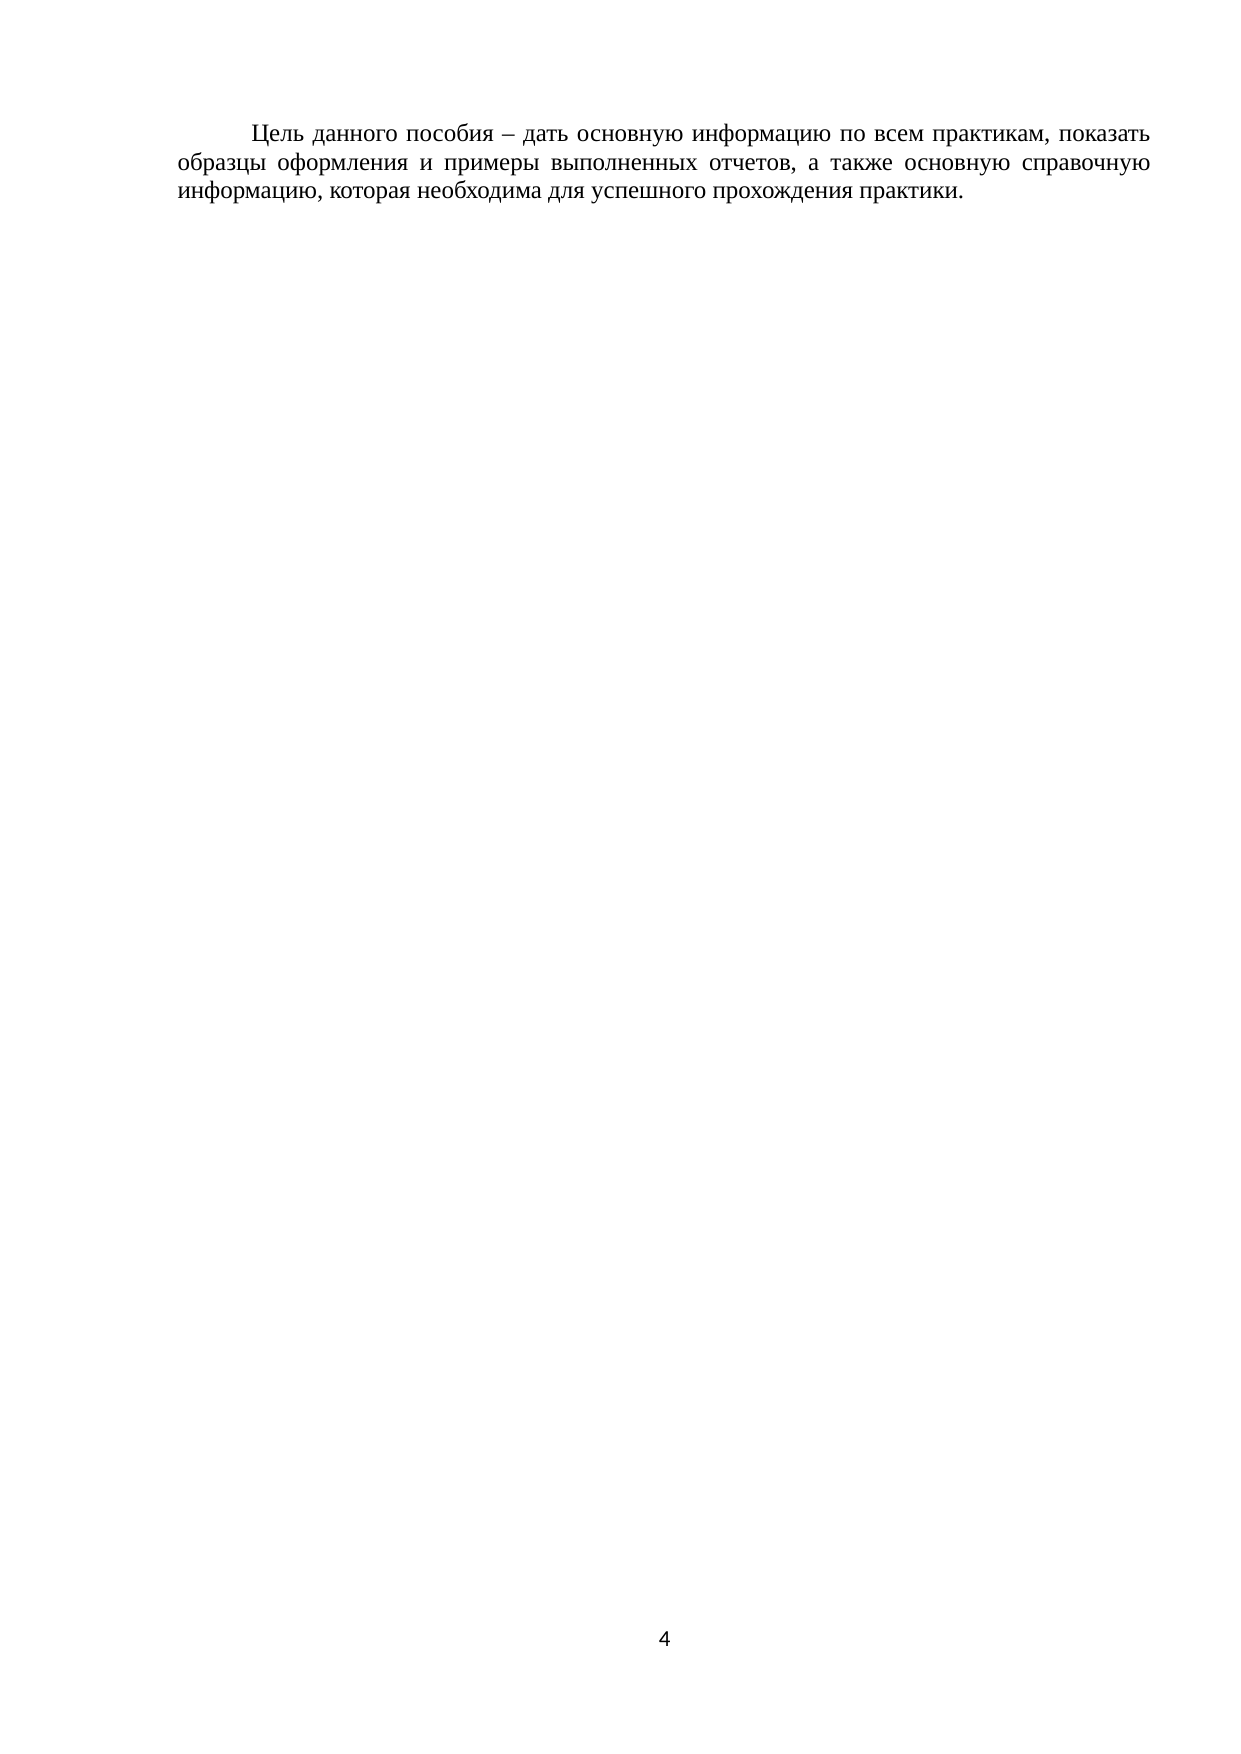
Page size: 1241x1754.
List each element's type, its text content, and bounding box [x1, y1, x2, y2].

text Цель данного пособия – дать основную информацию по всем практикам, показать образцы оформления и примеры выполненных отчетов, а также основную справочную информацию, которая необходима для успешного прохождения практики. [177, 118, 1152, 204]
